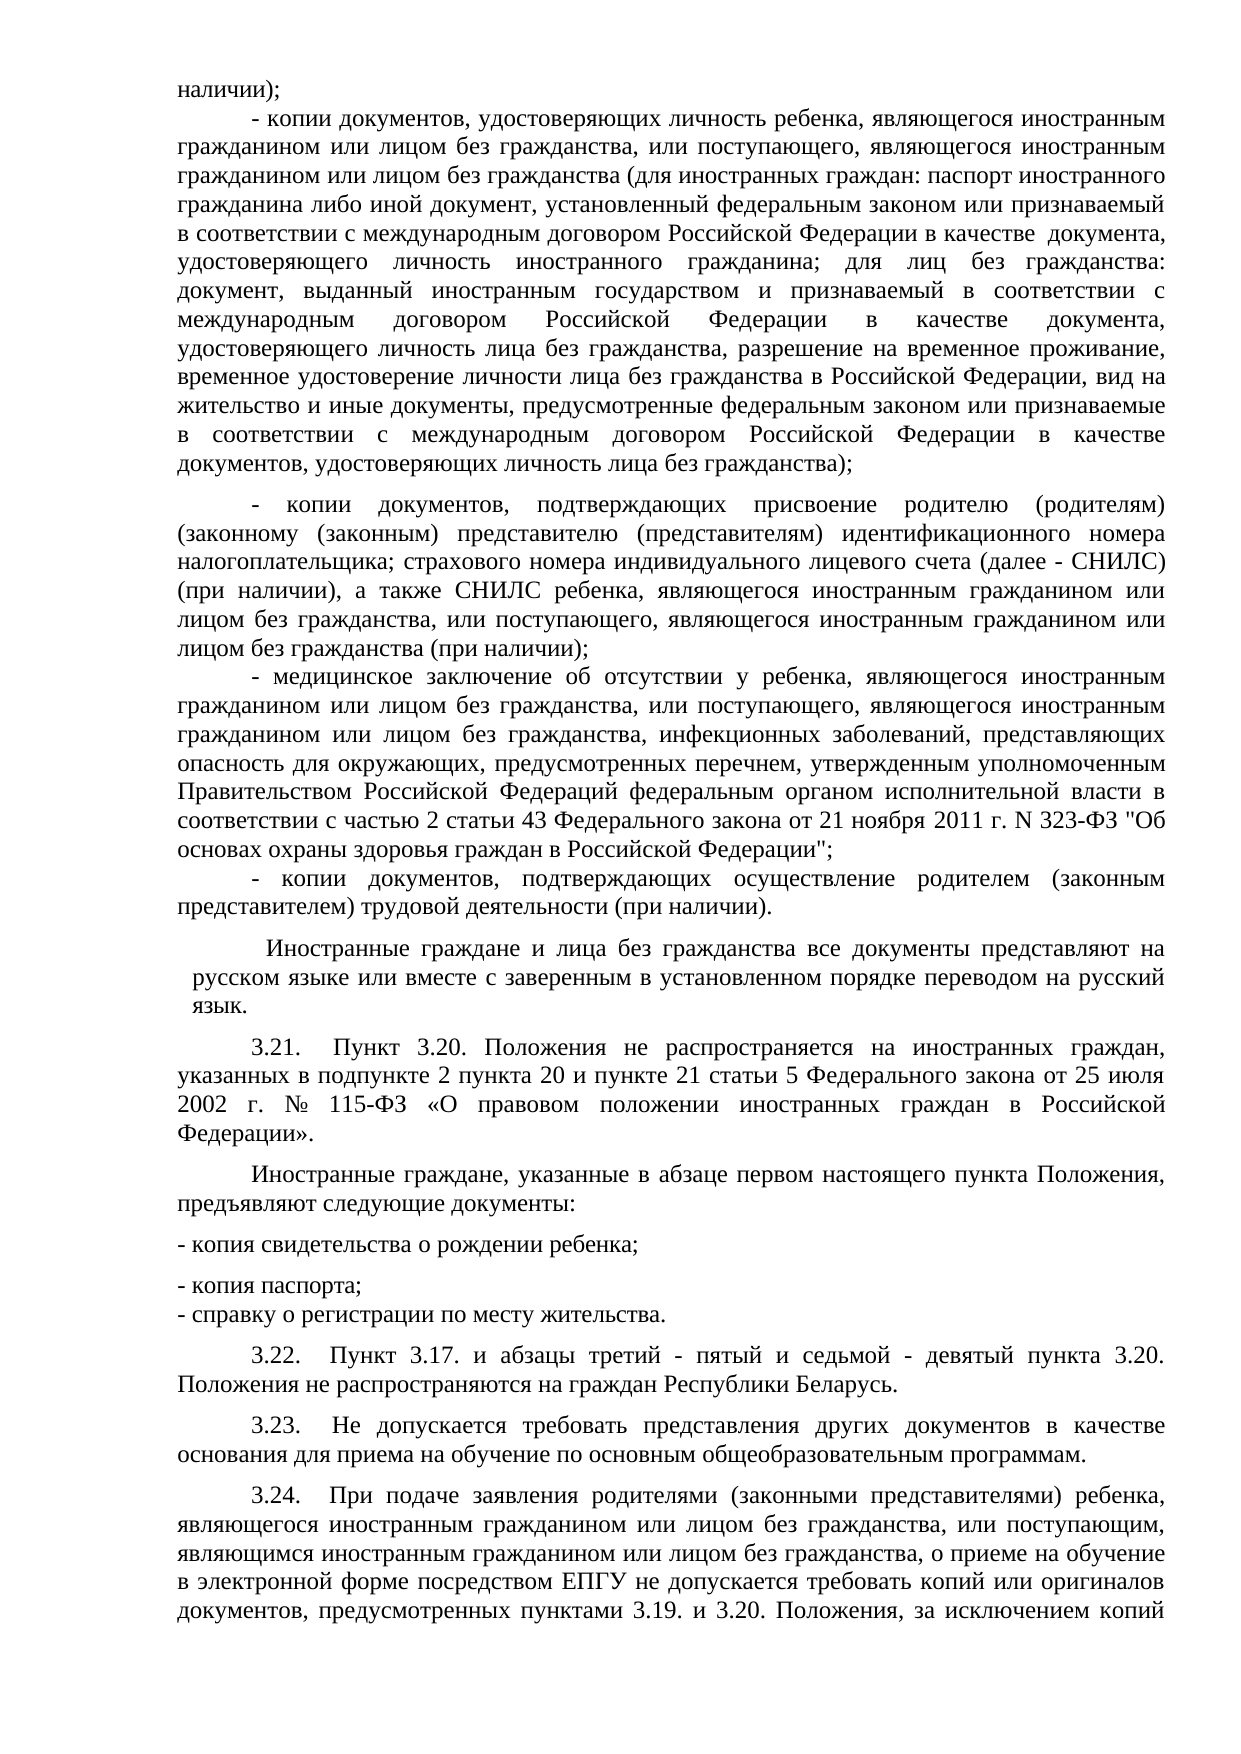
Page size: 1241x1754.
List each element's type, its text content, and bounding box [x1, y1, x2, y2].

list Пункт 3.17. и абзацы третий - пятый и седьмой - девятый пункта 3.20. Положения не распространяются на граждан Республики Беларусь. [177, 1340, 1166, 1398]
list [177, 1480, 1166, 1624]
text - копии документов, удостоверяющих личность ребенка, являющегося иностранным гражданином или лицом без гражданства, или поступающего, являющегося иностранным гражданином или лицом без гражданства (для иностранных граждан: паспорт иностранного гражданина либо иной документ, установленный федеральным законом или признаваемый в соответствии с международным договором Российской Федерации в качестве документа, удостоверяющего личность иностранного гражданина; для лиц без гражданства: документ, выданный иностранным государством и признаваемый в соответствии с международным договором Российской Федерации в качестве документа, удостоверяющего личность лица без гражданства, разрешение на временное проживание, временное удостоверение личности лица без гражданства в Российской Федерации, вид на жительство и иные документы, предусмотренные федеральным законом или признаваемые в соответствии с международным договором Российской Федерации в качестве документов, удостоверяющих личность лица без гражданства); [177, 103, 1166, 476]
text Иностранные граждане, указанные в абзаце первом настоящего пункта Положения, предъявляют следующие документы: [177, 1159, 1166, 1217]
text - копия свидетельства о рождении ребенка; [177, 1229, 1166, 1258]
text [177, 74, 1166, 103]
text - копии документов, подтверждающих осуществление родителем (законным представителем) трудовой деятельности (при наличии). [177, 863, 1166, 920]
text Иностранные граждане и лица без гражданства все документы представляют на русском языке или вместе с заверенным в установленном порядке переводом на русский язык. [192, 933, 1166, 1019]
list Пункт 3.20. Положения не распространяется на иностранных граждан, указанных в подпункте 2 пункта 20 и пункте 21 статьи 5 Федерального закона от 25 июля 2002 г. № 115-ФЗ «О правовом положении иностранных граждан в Российской Федерации». [177, 1032, 1166, 1147]
text - копии документов, подтверждающих присвоение родителю (родителям) (законному (законным) представителю (представителям) идентификационного номера налогоплательщика; страхового номера индивидуального лицевого счета (далее - СНИЛС) (при наличии), а также СНИЛС ребенка, являющегося иностранным гражданином или лицом без гражданства, или поступающего, являющегося иностранным гражданином или лицом без гражданства (при наличии); [177, 489, 1166, 661]
text - медицинское заключение об отсутствии у ребенка, являющегося иностранным гражданином или лицом без гражданства, или поступающего, являющегося иностранным гражданином или лицом без гражданства, инфекционных заболеваний, представляющих опасность для окружающих, предусмотренных перечнем, утвержденным уполномоченным Правительством Российской Федераций федеральным органом исполнительной власти в соответствии с частью 2 статьи 43 Федерального закона от 21 ноября 2011 г. N 323-ФЗ "Об основах охраны здоровья граждан в Российской Федерации"; [177, 661, 1166, 863]
text - справку о регистрации по месту жительства. [177, 1299, 1166, 1328]
list Не допускается требовать представления других документов в качестве основания для приема на обучение по основным общеобразовательным программам. [177, 1410, 1166, 1468]
text - копия паспорта; [177, 1270, 1166, 1299]
